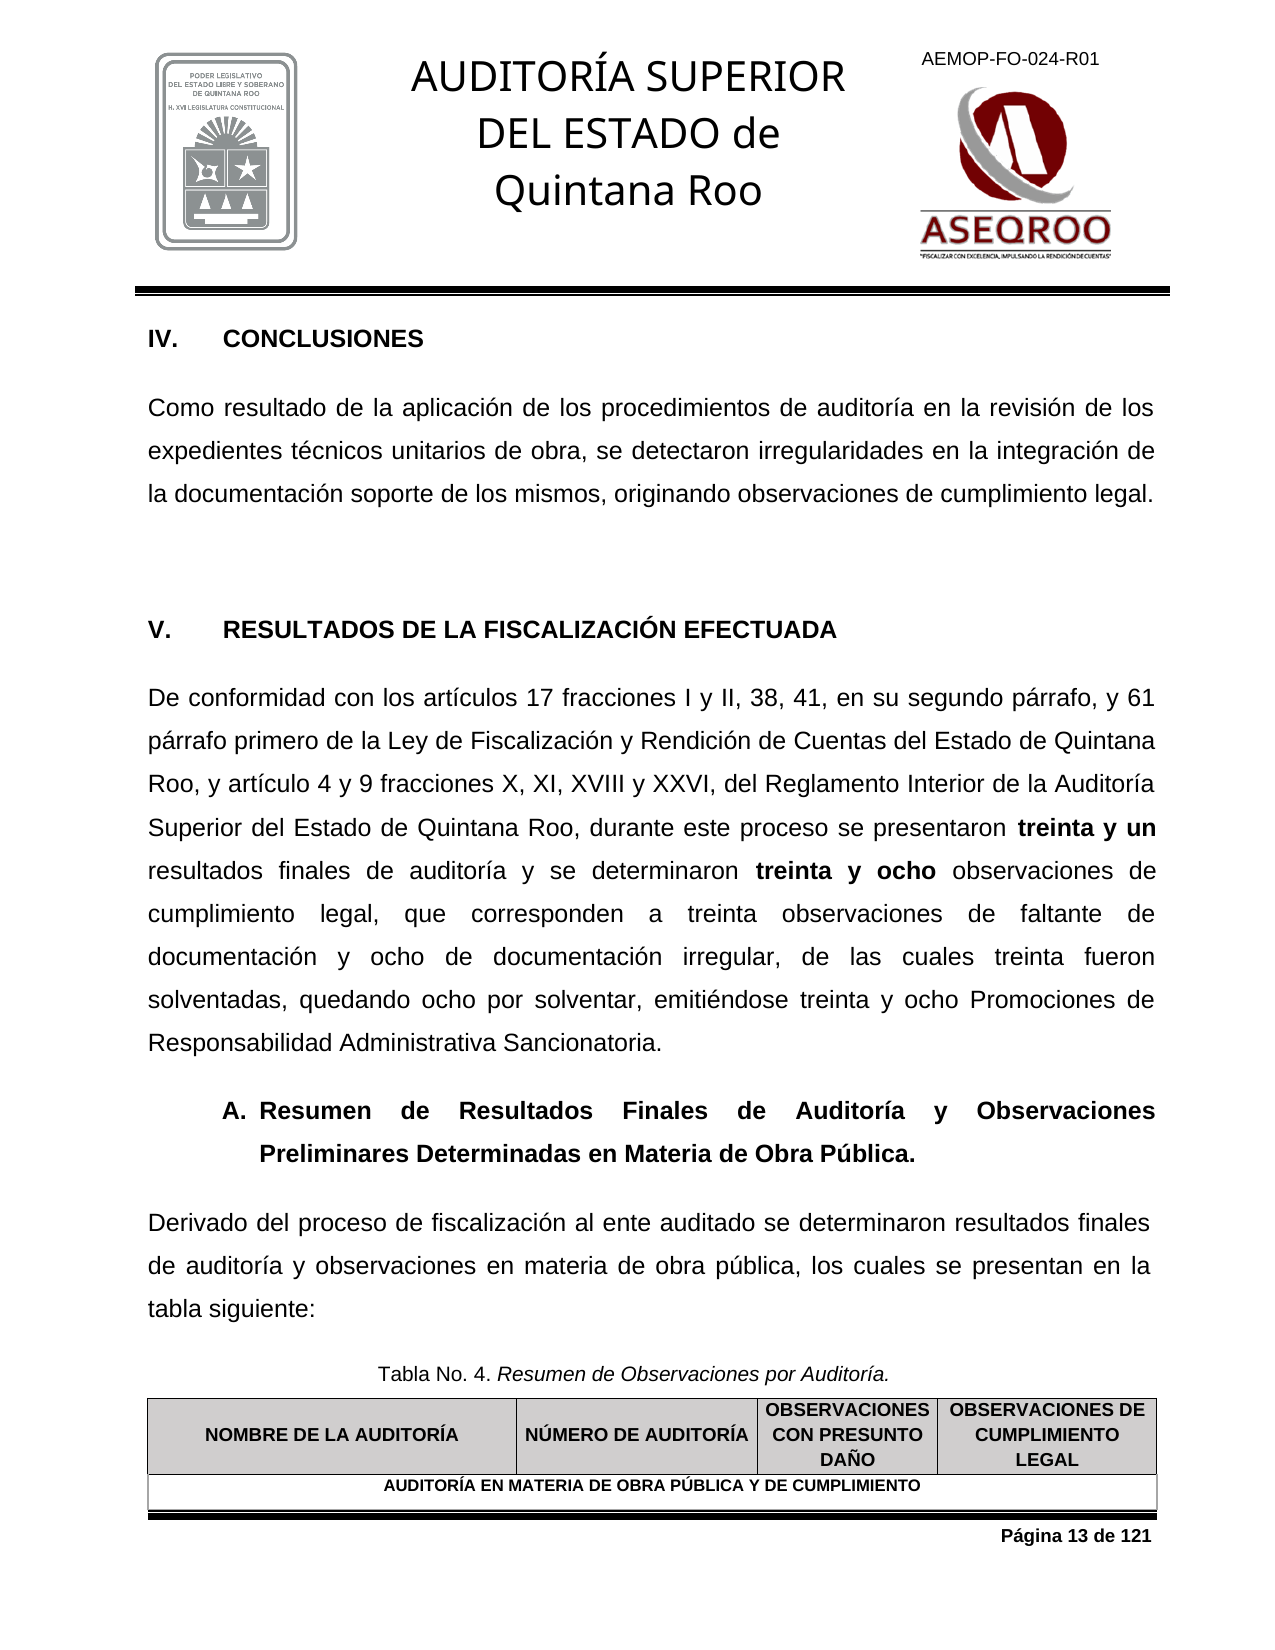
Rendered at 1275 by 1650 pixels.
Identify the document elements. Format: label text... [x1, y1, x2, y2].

table_header NÚMERO DE AUDITORÍA [517, 1399, 757, 1474]
text Como resultado de la aplicación de los procedimientos de auditoría en la revisión de los expedientes técnicos unitarios de obra, se detectaron irregularidades en la integración de la documentación soporte de los mismos, originando observaciones de cumplimiento legal. [148, 393, 1157, 508]
table_header OBSERVACIONES CON PRESUNTO DAÑO [758, 1399, 937, 1474]
subtitle CONCLUSIONES [148, 324, 1157, 353]
subtitle Resumen de Resultados Finales de Auditoría y Observaciones Preliminares Determinadas en Materia de Obra Pública. [222, 1096, 1157, 1168]
picture [920, 87, 1111, 259]
text Derivado del proceso de fiscalización al ente auditado se determinaron resultados finales de auditoría y observaciones en materia de obra pública, los cuales se presentan en la tabla siguiente: [148, 1208, 1152, 1323]
table_cell AUDITORÍA EN MATERIA DE OBRA PÚBLICA Y DE CUMPLIMIENTO [149, 1475, 1156, 1509]
table_header OBSERVACIONES DE CUMPLIMIENTO LEGAL [938, 1399, 1156, 1474]
text De conformidad con los artículos 17 fracciones I y II, 38, 41, en su segundo párrafo, y 61 párrafo primero de la Ley de Fiscalización y Rendición de Cuentas del Estado de Quintana Roo, y artículo 4 y 9 fracciones X, XI, XVIII y XXVI, del Reglamento Interior de la Auditoría Superior del Estado de Quintana Roo, durante este proceso se presentaron treinta y un resultados finales de auditoría y se determinaron treinta y ocho observaciones de cumplimiento legal, que corresponden a treinta observaciones de faltante de documentación y ocho de documentación irregular, de las cuales treinta fueron solventadas, quedando ocho por solventar, emitiéndose treinta y ocho Promociones de Responsabilidad Administrativa Sancionatoria. [148, 683, 1157, 1057]
table_header NOMBRE DE LA AUDITORÍA [148, 1399, 516, 1474]
picture [153, 49, 299, 252]
text Tabla No. 4. Resumen de Observaciones por Auditoría. [148, 1362, 1122, 1386]
subtitle RESULTADOS DE LA FISCALIZACIÓN EFECTUADA [148, 615, 1157, 644]
